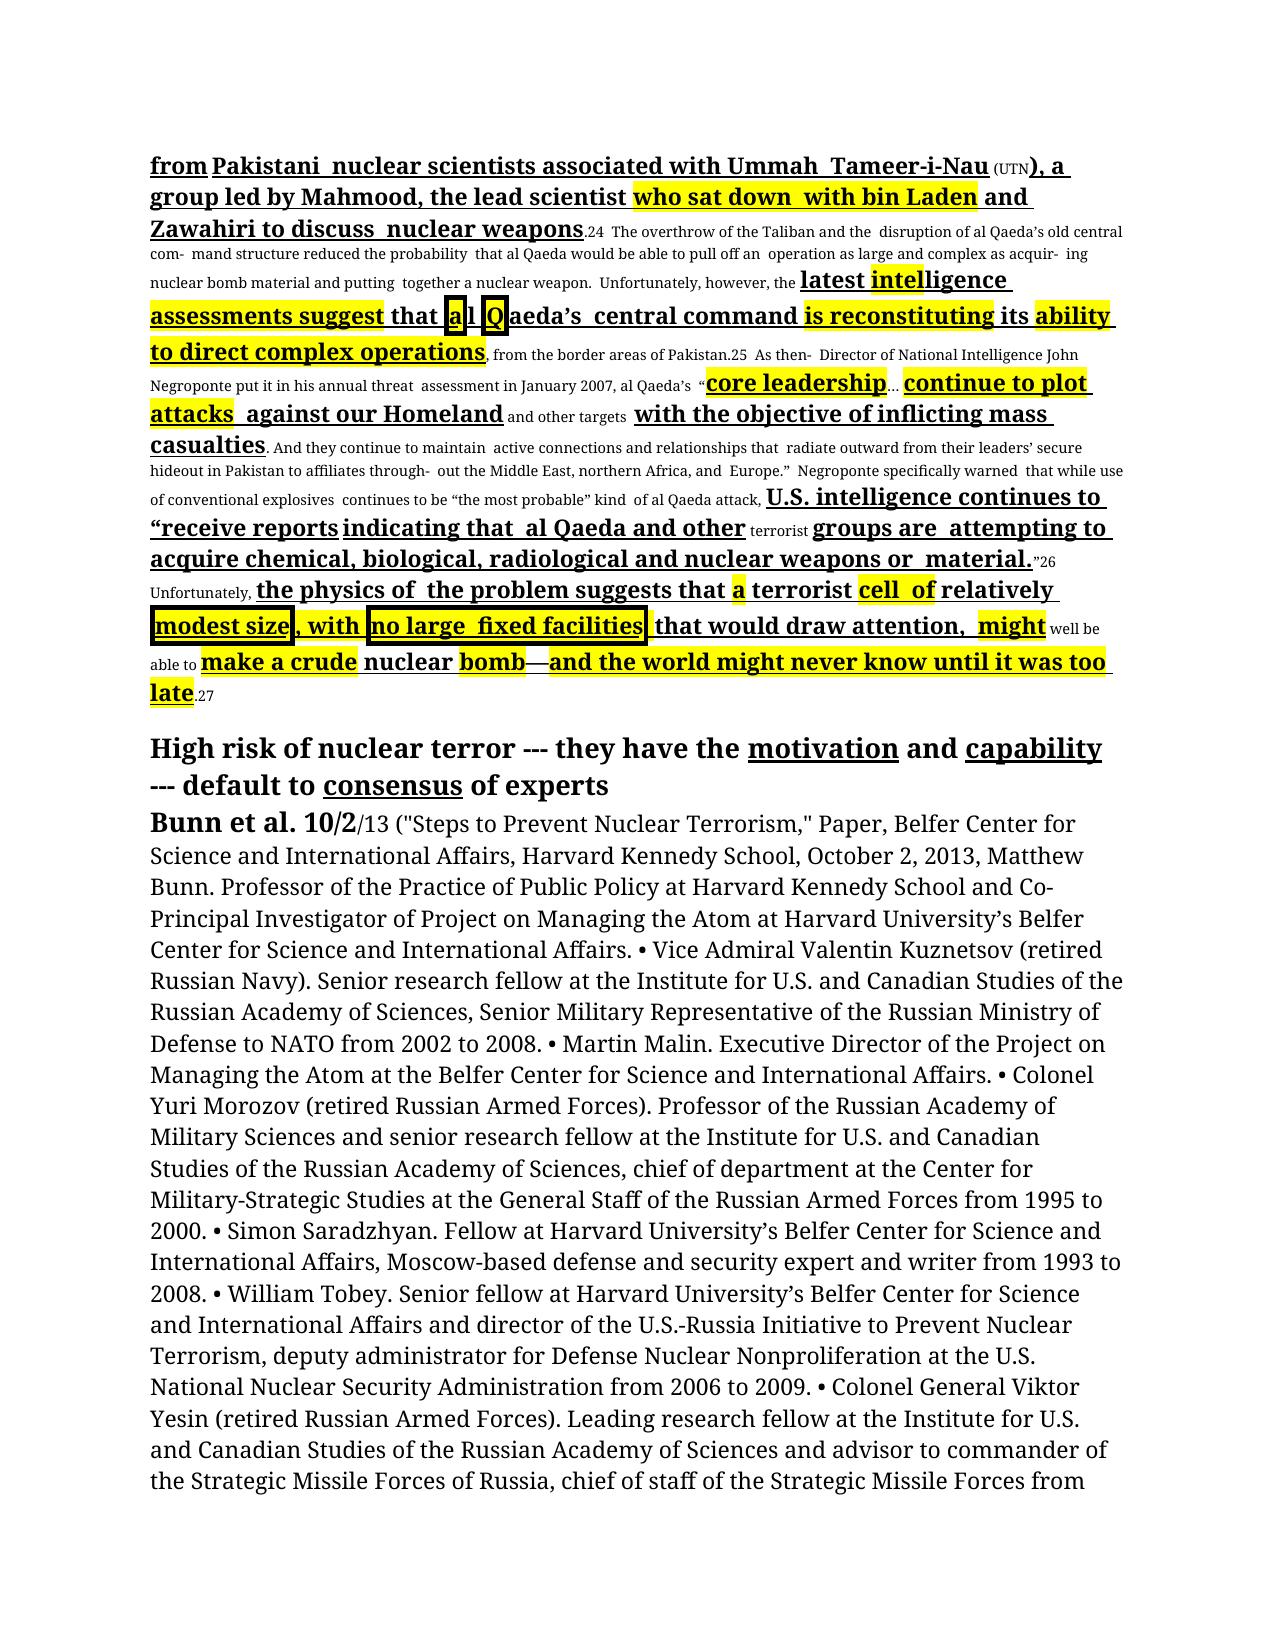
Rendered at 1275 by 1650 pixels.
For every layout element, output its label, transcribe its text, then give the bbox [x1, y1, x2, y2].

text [150, 150, 1125, 708]
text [150, 803, 1125, 1496]
subtitle High risk of nuclear terror --- they have the motivation and capability --- default to consensus of experts [150, 729, 1125, 803]
